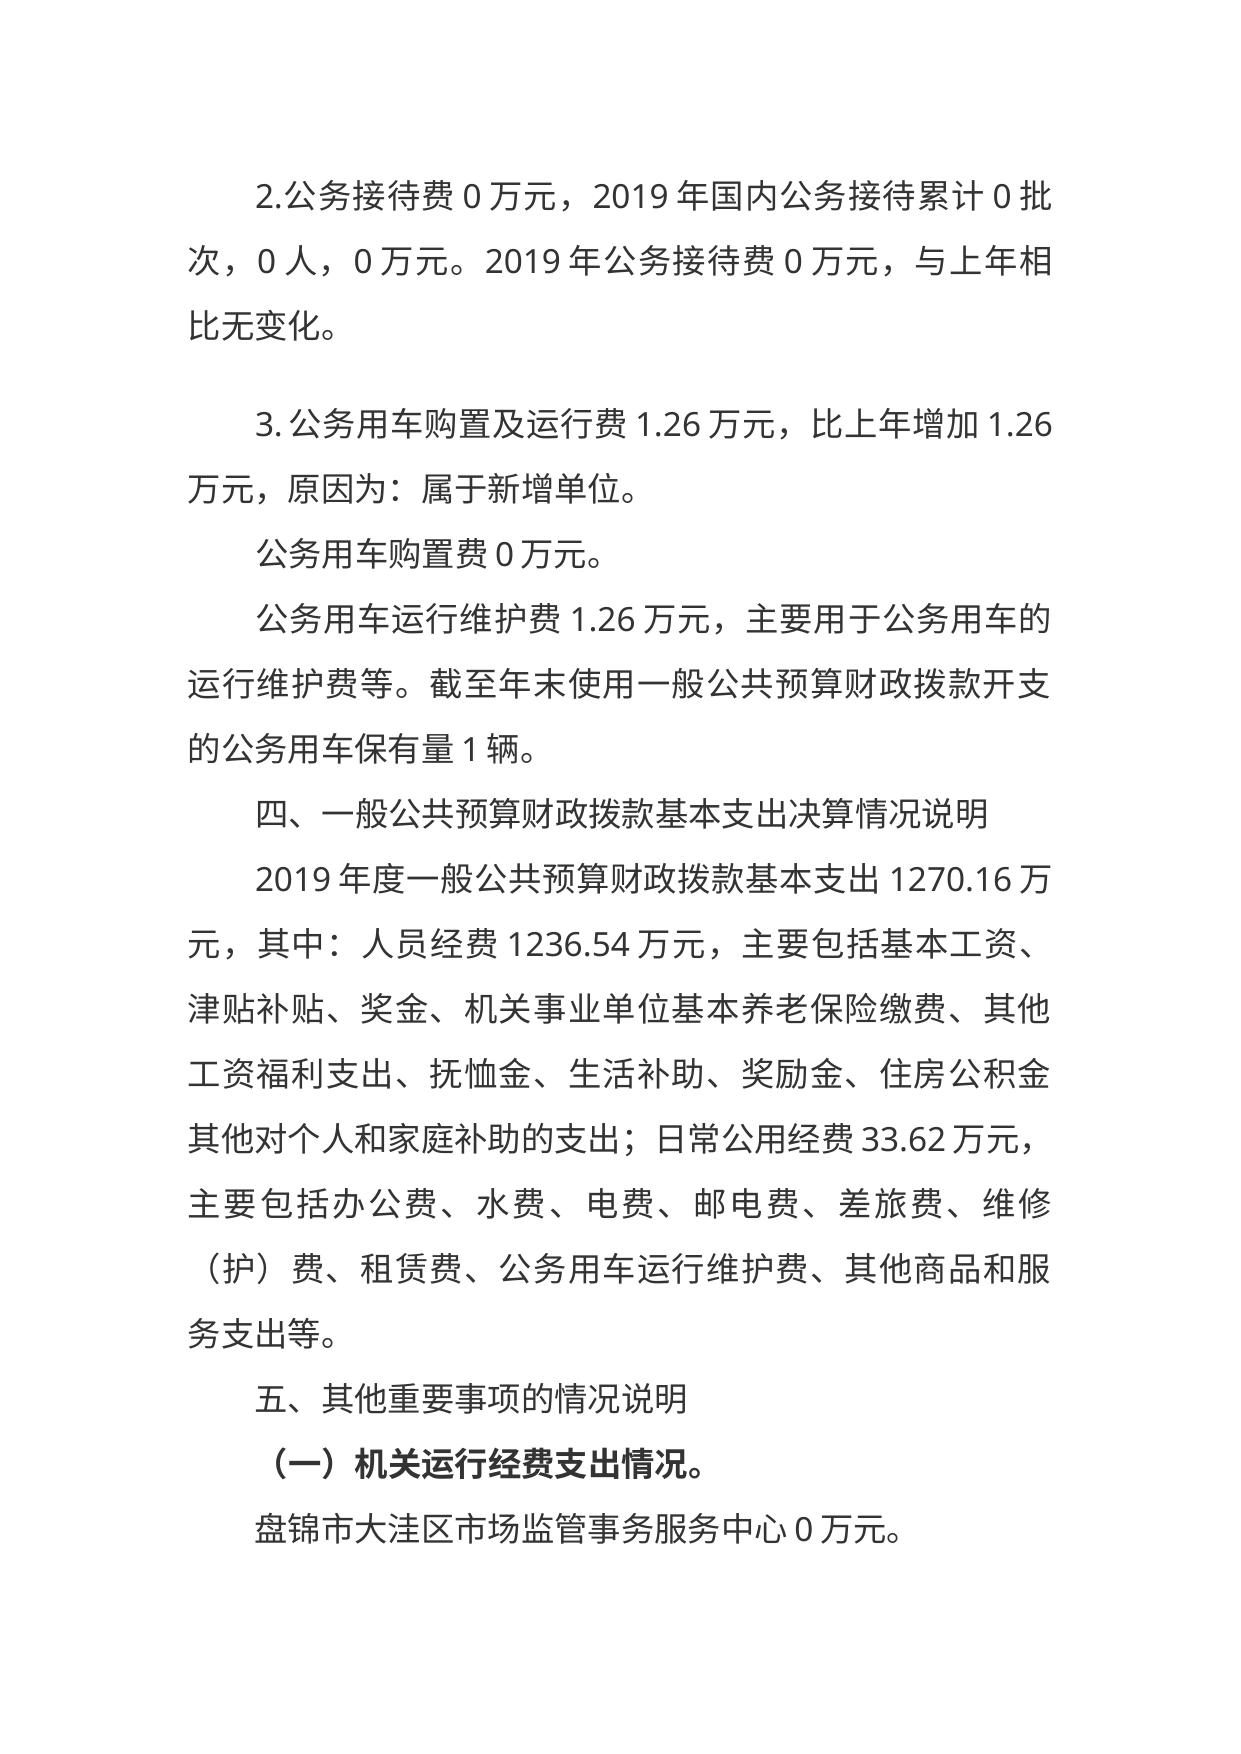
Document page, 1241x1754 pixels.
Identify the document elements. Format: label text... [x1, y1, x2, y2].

text 3. 公务用车购置及运行费1.26万元，比上年增加1.26万元，原因为：属于新增单位。 [187, 389, 1053, 519]
text 公务用车运行维护费1.26万元，主要用于公务用车的运行维护费等。截至年末使用一般公共预算财政拨款开支的公务用车保有量1辆。 [187, 584, 1053, 779]
text 四、一般公共预算财政拨款基本支出决算情况说明 [187, 779, 1053, 844]
text 2.公务接待费0万元，2019年国内公务接待累计0批次，0人，0万元。2019年公务接待费0万元，与上年相比无变化。 [187, 162, 1053, 357]
text 盘锦市大洼区市场监管事务服务中心0万元。 [187, 1494, 1053, 1559]
text 公务用车购置费0万元。 [187, 519, 1053, 584]
text 2019年度一般公共预算财政拨款基本支出1270.16万元，其中：人员经费1236.54万元，主要包括基本工资、津贴补贴、奖金、机关事业单位基本养老保险缴费、其他工资福利支出、抚恤金、生活补助、奖励金、住房公积金、其他对个人和家庭补助的支出；日常公用经费33.62万元，主要包括办公费、水费、电费、邮电费、差旅费、维修（护）费、租赁费、公务用车运行维护费、其他商品和服务支出等。 [187, 844, 1053, 1364]
text （一）机关运行经费支出情况。 [187, 1429, 1053, 1494]
text 五、其他重要事项的情况说明 [187, 1364, 1053, 1429]
